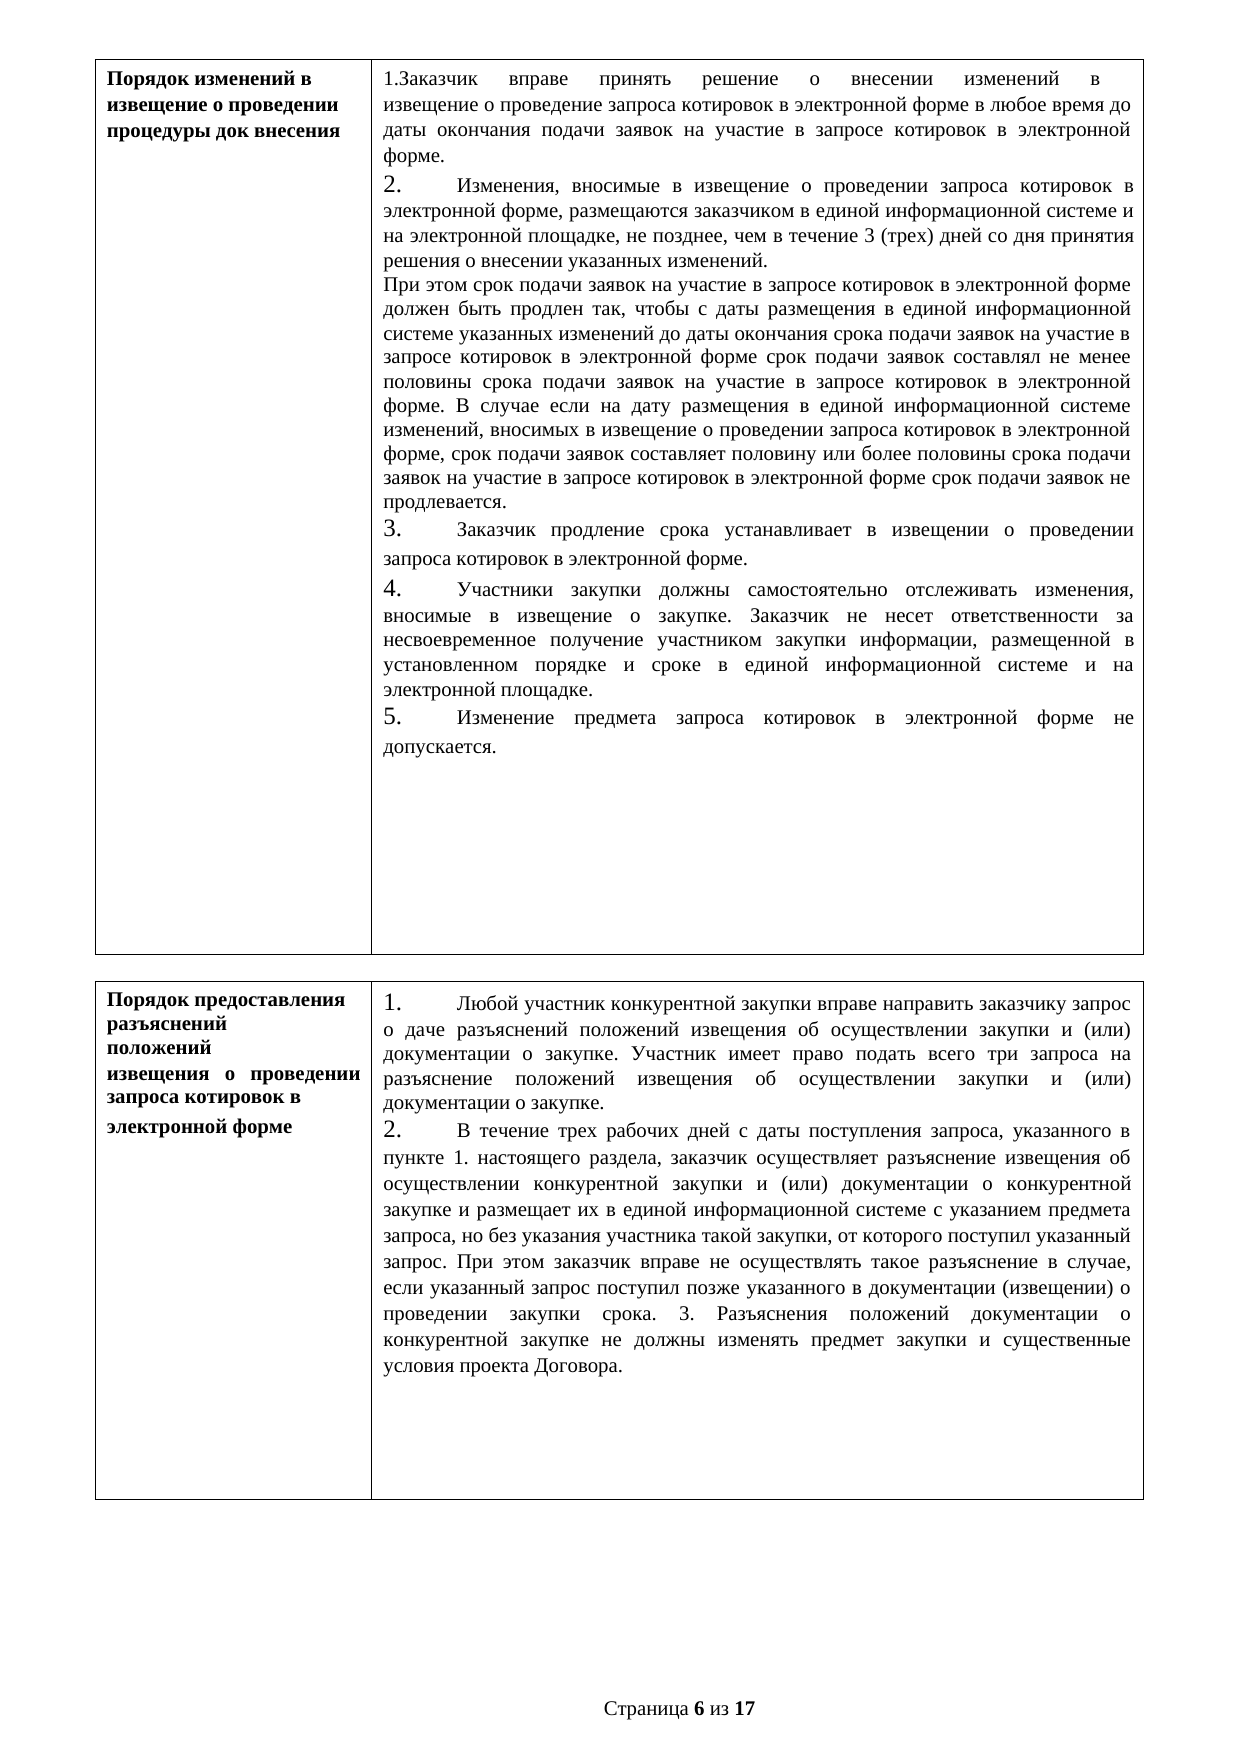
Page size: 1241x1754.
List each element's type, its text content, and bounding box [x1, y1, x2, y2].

table_header Порядок предоставления разъяснений положений извещения о проведении запроса котировок в электронной форме [96, 982, 371, 1499]
table_header Любой участник конкурентной закупки вправе направить заказчику запрос о даче разъяснений положений извещения об осуществлении закупки и (или) документации о закупке. Участник имеет право подать всего три запроса на разъяснение положений извещения об осуществлении закупки и (или) документации о закупке. В течение трех рабочих дней с даты поступления запроса, указанного в пункте 1. настоящего раздела, заказчик осуществляет разъяснение извещения об осуществлении конкурентной закупки и (или) документации о конкурентной закупке и размещает их в единой информационной системе с указанием предмета запроса, но без указания участника такой закупки, от которого поступил указанный запрос. При этом заказчик вправе не осуществлять такое разъяснение в случае, если указанный запрос поступил позже указанного в документации (извещении) о проведении закупки срока. 3. Разъяснения положений документации о конкурентной закупке не должны изменять предмет закупки и существенные условия проекта Договора. [372, 982, 1143, 1499]
table_header Порядок изменений в извещение о проведении процедуры док внесения [96, 60, 371, 954]
table_header 1.Заказчик вправе принять решение о внесении изменений в извещение о проведение запроса котировок в электронной форме в любое время до даты окончания подачи заявок на участие в запросе котировок в электронной форме. Изменения, вносимые в извещение о проведении запроса котировок в электронной форме, размещаются заказчиком в единой информационной системе и на электронной площадке, не позднее, чем в течение 3 (трех) дней со дня принятия решения о внесении указанных изменений. При этом срок подачи заявок на участие в запросе котировок в электронной форме должен быть продлен так, чтобы с даты размещения в единой информационной системе указанных изменений до даты окончания срока подачи заявок на участие в запросе котировок в электронной форме срок подачи заявок составлял не менее половины срока подачи заявок на участие в запросе котировок в электронной форме. В случае если на дату размещения в единой информационной системе изменений, вносимых в извещение о проведении запроса котировок в электронной форме, срок подачи заявок составляет половину или более половины срока подачи заявок на участие в запросе котировок в электронной форме срок подачи заявок не продлевается. Заказчик продление срока устанавливает в извещении о проведении запроса котировок в электронной форме. Участники закупки должны самостоятельно отслеживать изменения, вносимые в извещение о закупке. Заказчик не несет ответственности за несвоевременное получение участником закупки информации, размещенной в установленном порядке и сроке в единой информационной системе и на электронной площадке. Изменение предмета запроса котировок в электронной форме не допускается. [372, 60, 1143, 954]
